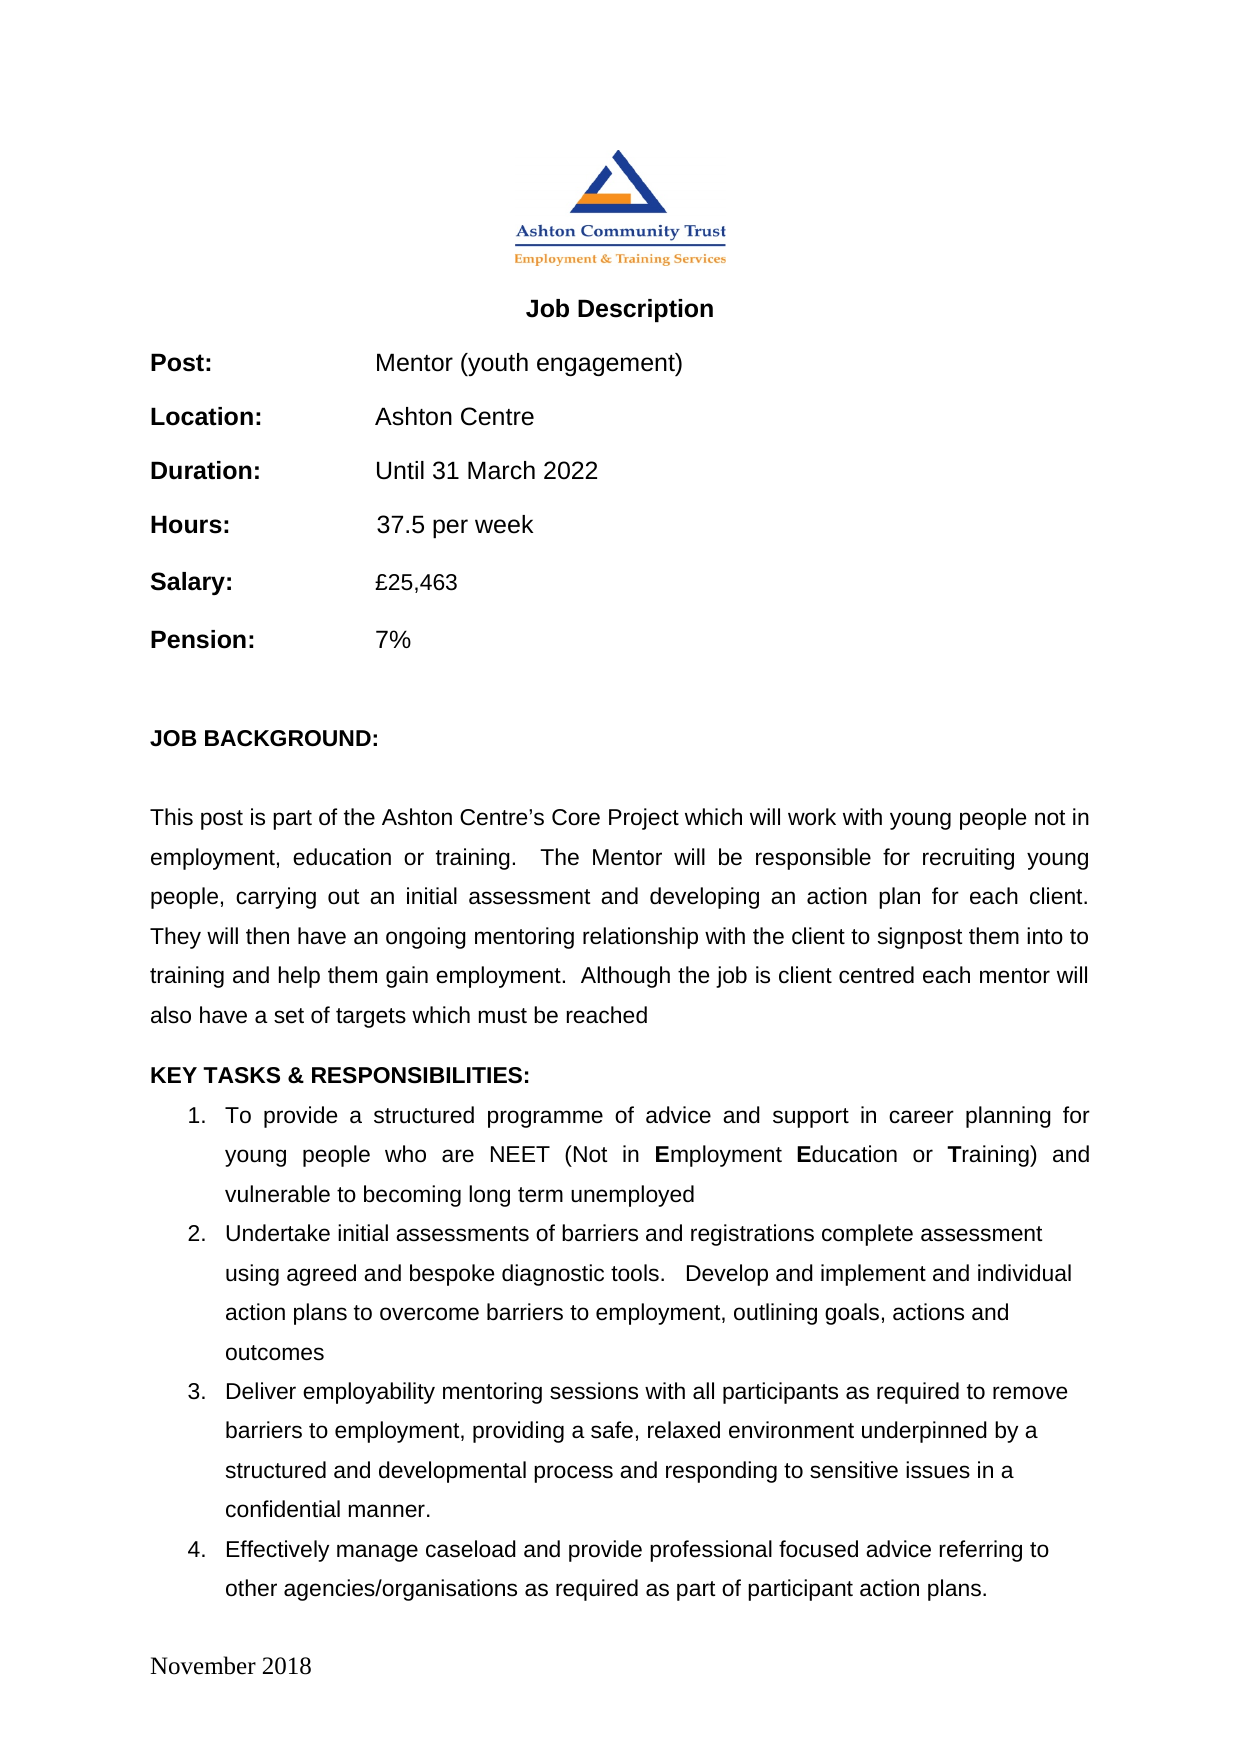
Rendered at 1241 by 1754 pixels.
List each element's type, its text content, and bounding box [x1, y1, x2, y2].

text Post: Mentor (youth engagement) [150, 348, 1090, 377]
title JOB BACKGROUND: [150, 725, 1090, 752]
list Undertake initial assessments of barriers and registrations complete assessment using agreed and bespoke diagnostic tools. Develop and implement and individual action plans to overcome barriers to employment, outlining goals, actions and outcomes [187, 1220, 1090, 1365]
text Duration: Until 31 March 2022 [150, 456, 1090, 485]
text Job Description [150, 294, 1090, 323]
subtitle KEY TASKS & RESPONSIBILITIES: [150, 1062, 1090, 1088]
picture [514, 150, 726, 266]
text This post is part of the Ashton Centre’s Core Project which will work with young people not in employment, education or training. The Mentor will be responsible for recruiting young people, carrying out an initial assessment and developing an action plan for each client. They will then have an ongoing mentoring relationship with the client to signpost them into to training and help them gain employment. Although the job is client centred each mentor will also have a set of targets which must be reached [150, 804, 1090, 1028]
text Location: Ashton Centre [150, 402, 1090, 431]
list Deliver employability mentoring sessions with all participants as required to remove barriers to employment, providing a safe, relaxed environment underpinned by a structured and developmental process and responding to sensitive issues in a confidential manner. [187, 1378, 1090, 1523]
list To provide a structured programme of advice and support in career planning for young people who are NEET (Not in Employment Education or Training) and vulnerable to becoming long term unemployed [187, 1102, 1090, 1207]
list Effectively manage caseload and provide professional focused advice referring to other agencies/organisations as required as part of participant action plans. [187, 1536, 1090, 1602]
title Pension: 7% [150, 625, 1090, 653]
title Hours: 37.5 per week [150, 510, 1090, 538]
title Salary: £25,463 [150, 567, 1090, 596]
